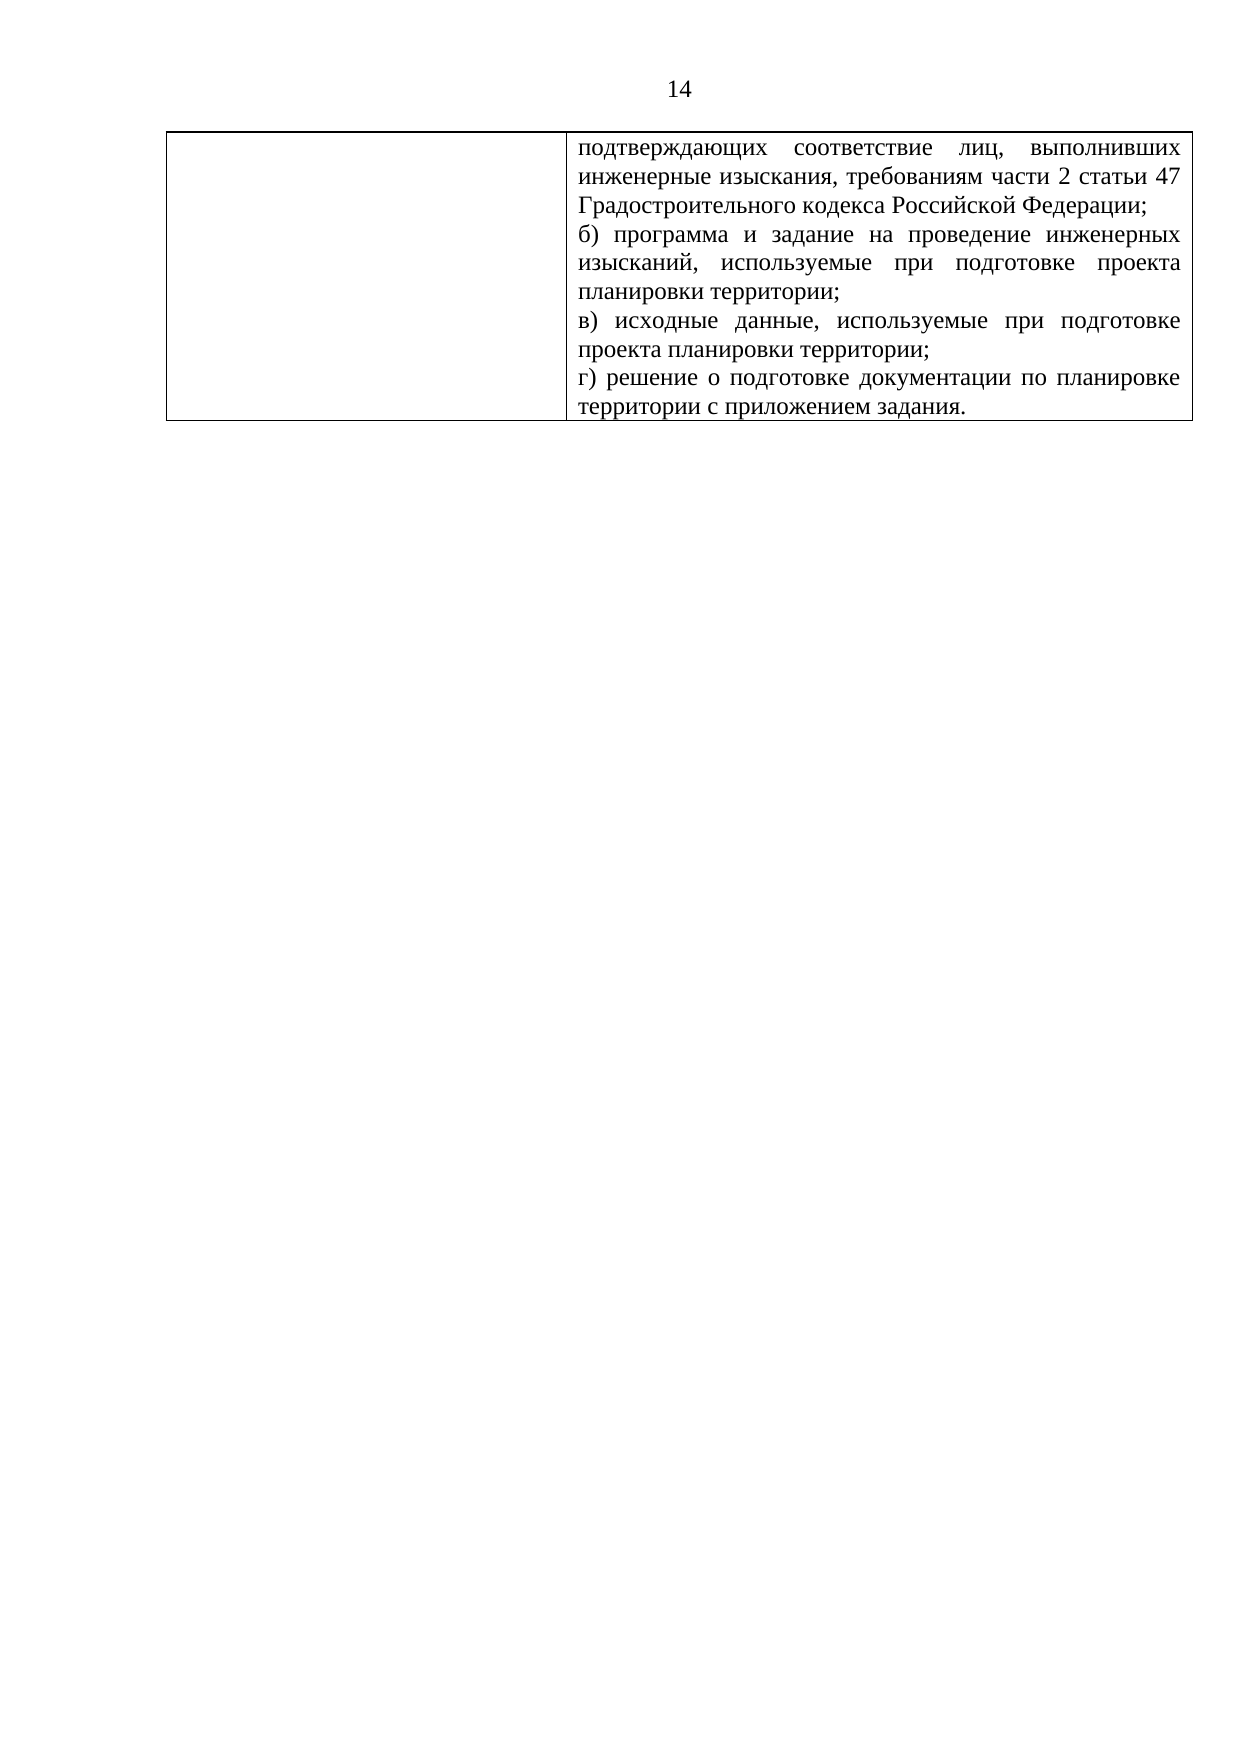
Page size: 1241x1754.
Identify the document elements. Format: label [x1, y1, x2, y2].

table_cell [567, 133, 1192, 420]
table_cell [167, 133, 566, 420]
